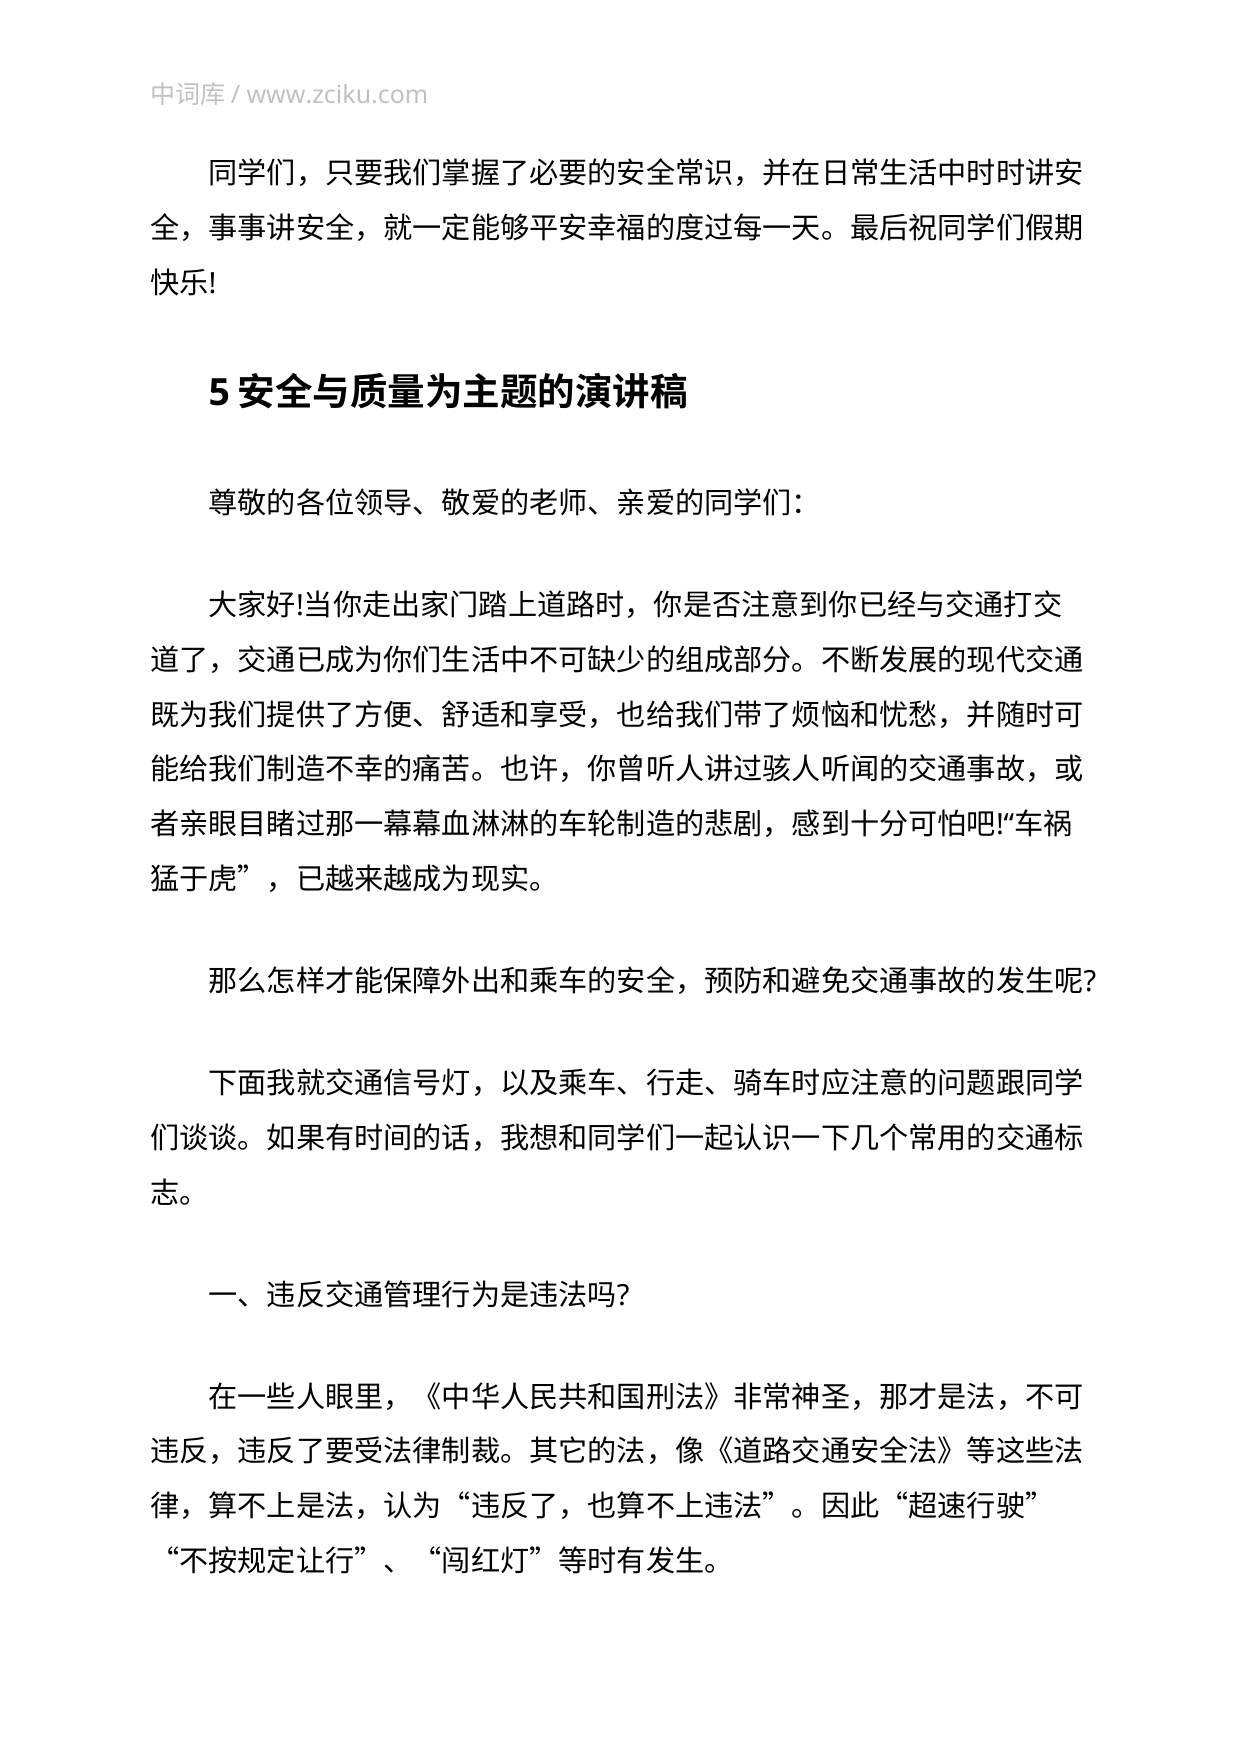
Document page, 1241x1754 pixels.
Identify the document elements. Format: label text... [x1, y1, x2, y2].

text 同学们，只要我们掌握了必要的安全常识，并在日常生活中时时讲安全，事事讲安全，就一定能够平安幸福的度过每一天。最后祝同学们假期快乐! [150, 150, 1090, 302]
text 尊敬的各位领导、敬爱的老师、亲爱的同学们： [150, 479, 1090, 522]
text 那么怎样才能保障外出和乘车的安全，预防和避免交通事故的发生呢? [150, 958, 1090, 1000]
text 在一些人眼里，《中华人民共和国刑法》非常神圣，那才是法，不可违反，违反了要受法律制裁。其它的法，像《道路交通安全法》等这些法律，算不上是法，认为“违反了，也算不上违法”。因此“超速行驶”“不按规定让行”、“闯红灯”等时有发生。 [150, 1373, 1090, 1580]
text 5安全与质量为主题的演讲稿 [150, 362, 1090, 416]
text 大家好!当你走出家门踏上道路时，你是否注意到你已经与交通打交道了，交通已成为你们生活中不可缺少的组成部分。不断发展的现代交通既为我们提供了方便、舒适和享受，也给我们带了烦恼和忧愁，并随时可能给我们制造不幸的痛苦。也许，你曾听人讲过骇人听闻的交通事故，或者亲眼目睹过那一幕幕血淋淋的车轮制造的悲剧，感到十分可怕吧!“车祸猛于虎”，已越来越成为现实。 [150, 581, 1090, 898]
text 一、违反交通管理行为是违法吗? [150, 1271, 1090, 1313]
text 下面我就交通信号灯，以及乘车、行走、骑车时应注意的问题跟同学们谈谈。如果有时间的话，我想和同学们一起认识一下几个常用的交通标志。 [150, 1059, 1090, 1212]
